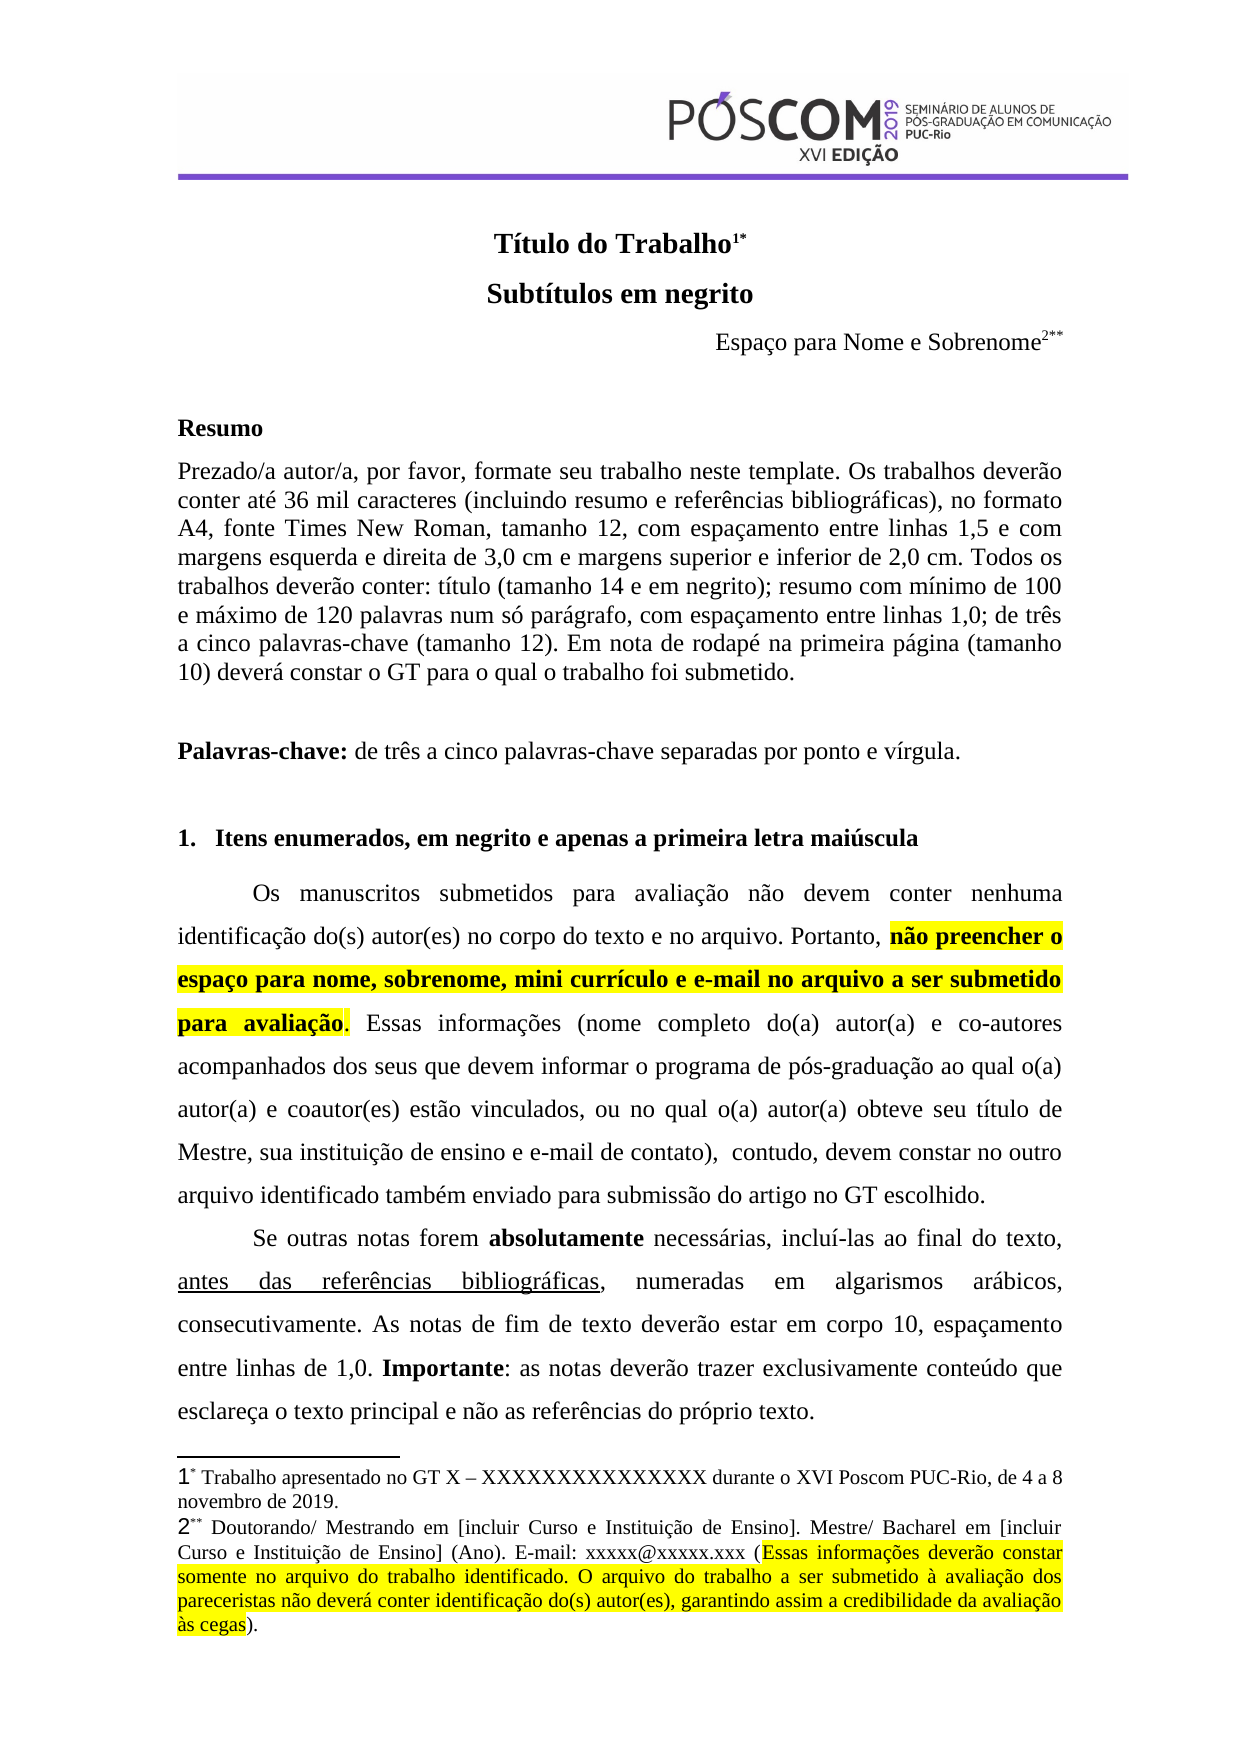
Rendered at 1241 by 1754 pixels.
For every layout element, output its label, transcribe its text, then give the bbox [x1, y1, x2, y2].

text Os manuscritos submetidos para avaliação não devem conter nenhuma identificação do(s) autor(es) no corpo do texto e no arquivo. Portanto, não preencher o espaço para nome, sobrenome, mini currículo e e-mail no arquivo a ser submetido para avaliação. Essas informações (nome completo do(a) autor(a) e co-autores acompanhados dos seus que devem informar o programa de pós-graduação ao qual o(a) autor(a) e coautor(es) estão vinculados, ou no qual o(a) autor(a) obteve seu título de Mestre, sua instituição de ensino e e-mail de contato), contudo, devem constar no outro arquivo identificado também enviado para submissão do artigo no GT escolhido. [177, 993, 1063, 1209]
text Prezado/a autor/a, por favor, formate seu trabalho neste template. Os trabalhos deverão conter até 36 mil caracteres (incluindo resumo e referências bibliográficas), no formato A4, fonte Times New Roman, tamanho 12, com espaçamento entre linhas 1,5 e com margens esquerda e direita de 3,0 cm e margens superior e inferior de 2,0 cm. Todos os trabalhos deverão conter: título (tamanho 14 e em negrito); resumo com mínimo de 100 e máximo de 120 palavras num só parágrafo, com espaçamento entre linhas 1,0; de três a cinco palavras-chave (tamanho 12). Em nota de rodapé na primeira página (tamanho 10) deverá constar o GT para o qual o trabalho foi submetido. [177, 456, 1063, 686]
list Itens enumerados, em negrito e apenas a primeira letra maiúscula [177, 823, 1063, 851]
text Resumo [177, 413, 1063, 442]
text Palavras-chave: de três a cinco palavras-chave separadas por ponto e vírgula. [177, 736, 1063, 765]
picture [177, 73, 1129, 180]
text Se outras notas forem absolutamente necessárias, incluí-las ao final do texto, antes das referências bibliográficas, numeradas em algarismos arábicos, consecutivamente. As notas de fim de texto deverão estar em corpo 10, espaçamento entre linhas de 1,0. Importante: as notas deverão trazer exclusivamente conteúdo que esclareça o texto principal e não as referências do próprio texto. [177, 1223, 1063, 1424]
text Título do Trabalho* [177, 226, 1063, 259]
text Os manuscritos submetidos para avaliação não devem conter nenhuma identificação do(s) autor(es) no corpo do texto e no arquivo. Portanto, não preencher o espaço para nome, sobrenome, mini currículo e e-mail no arquivo a ser submetido para avaliação. Essas informações (nome completo do(a) autor(a) e co-autores acompanhados dos seus que devem informar o programa de pós-graduação ao qual o(a) autor(a) e coautor(es) estão vinculados, ou no qual o(a) autor(a) obteve seu título de Mestre, sua instituição de ensino e e-mail de contato), contudo, devem constar no outro arquivo identificado também enviado para submissão do artigo no GT escolhido. [177, 878, 1063, 965]
text Espaço para Nome e Sobrenome** [177, 327, 1063, 355]
text Subtítulos em negrito [177, 276, 1063, 310]
